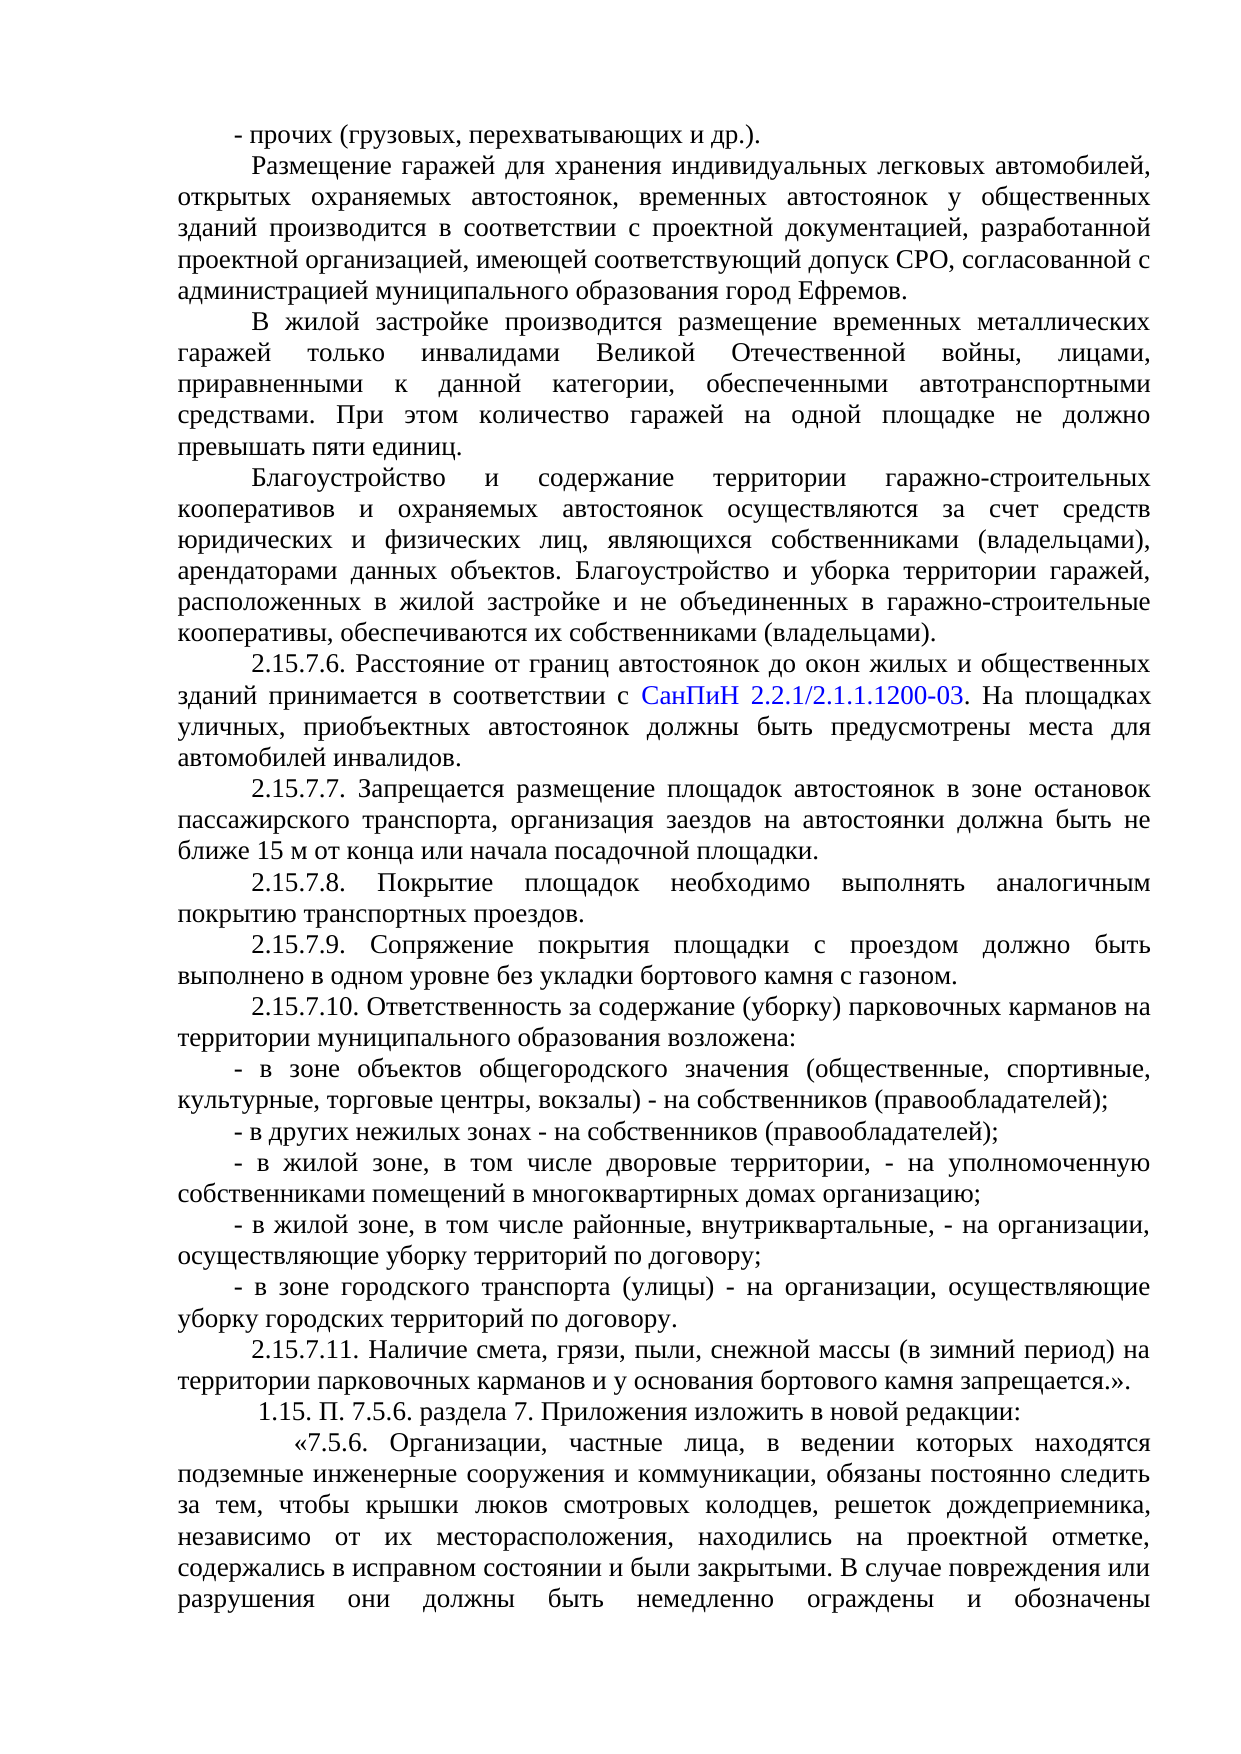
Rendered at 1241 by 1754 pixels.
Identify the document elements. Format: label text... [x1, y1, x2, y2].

text Благоустройство и содержание территории гаражно-строительных кооперативов и охраняемых автостоянок осуществляются за счет средств юридических и физических лиц, являющихся собственниками (владельцами), арендаторами данных объектов. Благоустройство и уборка территории гаражей, расположенных в жилой застройке и не объединенных в гаражно-строительные кооперативы, обеспечиваются их собственниками (владельцами). [177, 461, 1152, 648]
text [177, 1488, 1152, 1613]
text - в зоне городского транспорта (улицы) - на организации, осуществляющие уборку городских территорий по договору. [177, 1271, 1152, 1333]
text - в жилой зоне, в том числе районные, внутриквартальные, - на организации, осуществляющие уборку территорий по договору; [177, 1208, 1152, 1271]
text Размещение гаражей для хранения индивидуальных легковых автомобилей, открытых охраняемых автостоянок, временных автостоянок у общественных зданий производится в соответствии с проектной документацией, разработанной проектной организацией, имеющей соответствующий допуск СРО, согласованной с администрацией муниципального образования город Ефремов. [177, 149, 1152, 305]
text 2.15.7.6. Расстояние от границ автостоянок до окон жилых и общественных зданий принимается в соответствии с СанПиН 2.2.1/2.1.1.1200-03. На площадках уличных, приобъектных автостоянок должны быть предусмотрены места для автомобилей инвалидов. [177, 648, 1152, 772]
text 2.15.7.7. Запрещается размещение площадок автостоянок в зоне остановок пассажирского транспорта, организация заездов на автостоянки должна быть не ближе 15 м от конца или начала посадочной площадки. [177, 772, 1152, 866]
text - в зоне объектов общегородского значения (общественные, спортивные, культурные, торговые центры, вокзалы) - на собственников (правообладателей); [177, 1052, 1152, 1115]
text - в жилой зоне, в том числе дворовые территории, - на уполномоченную собственниками помещений в многоквартирных домах организацию; [177, 1146, 1152, 1208]
text 2.15.7.8. Покрытие площадок необходимо выполнять аналогичным покрытию транспортных проездов. [177, 866, 1152, 928]
text - в других нежилых зонах - на собственников (правообладателей); [177, 1115, 1152, 1146]
text 1.15. П. 7.5.6. раздела 7. Приложения изложить в новой редакции: [177, 1395, 1152, 1426]
text - прочих (грузовых, перехватывающих и др.). [177, 118, 1152, 149]
text 2.15.7.10. Ответственность за содержание (уборку) парковочных карманов на территории муниципального образования возложена: [177, 990, 1152, 1052]
text В жилой застройке производится размещение временных металлических гаражей только инвалидами Великой Отечественной войны, лицами, приравненными к данной категории, обеспеченными автотранспортными средствами. При этом количество гаражей на одной площадке не должно превышать пяти единиц. [177, 305, 1152, 461]
text 2.15.7.11. Наличие смета, грязи, пыли, снежной массы (в зимний период) на территории парковочных карманов и у основания бортового камня запрещается.». [177, 1333, 1152, 1395]
text 2.15.7.9. Сопряжение покрытия площадки с проездом должно быть выполнено в одном уровне без укладки бортового камня с газоном. [177, 928, 1152, 990]
